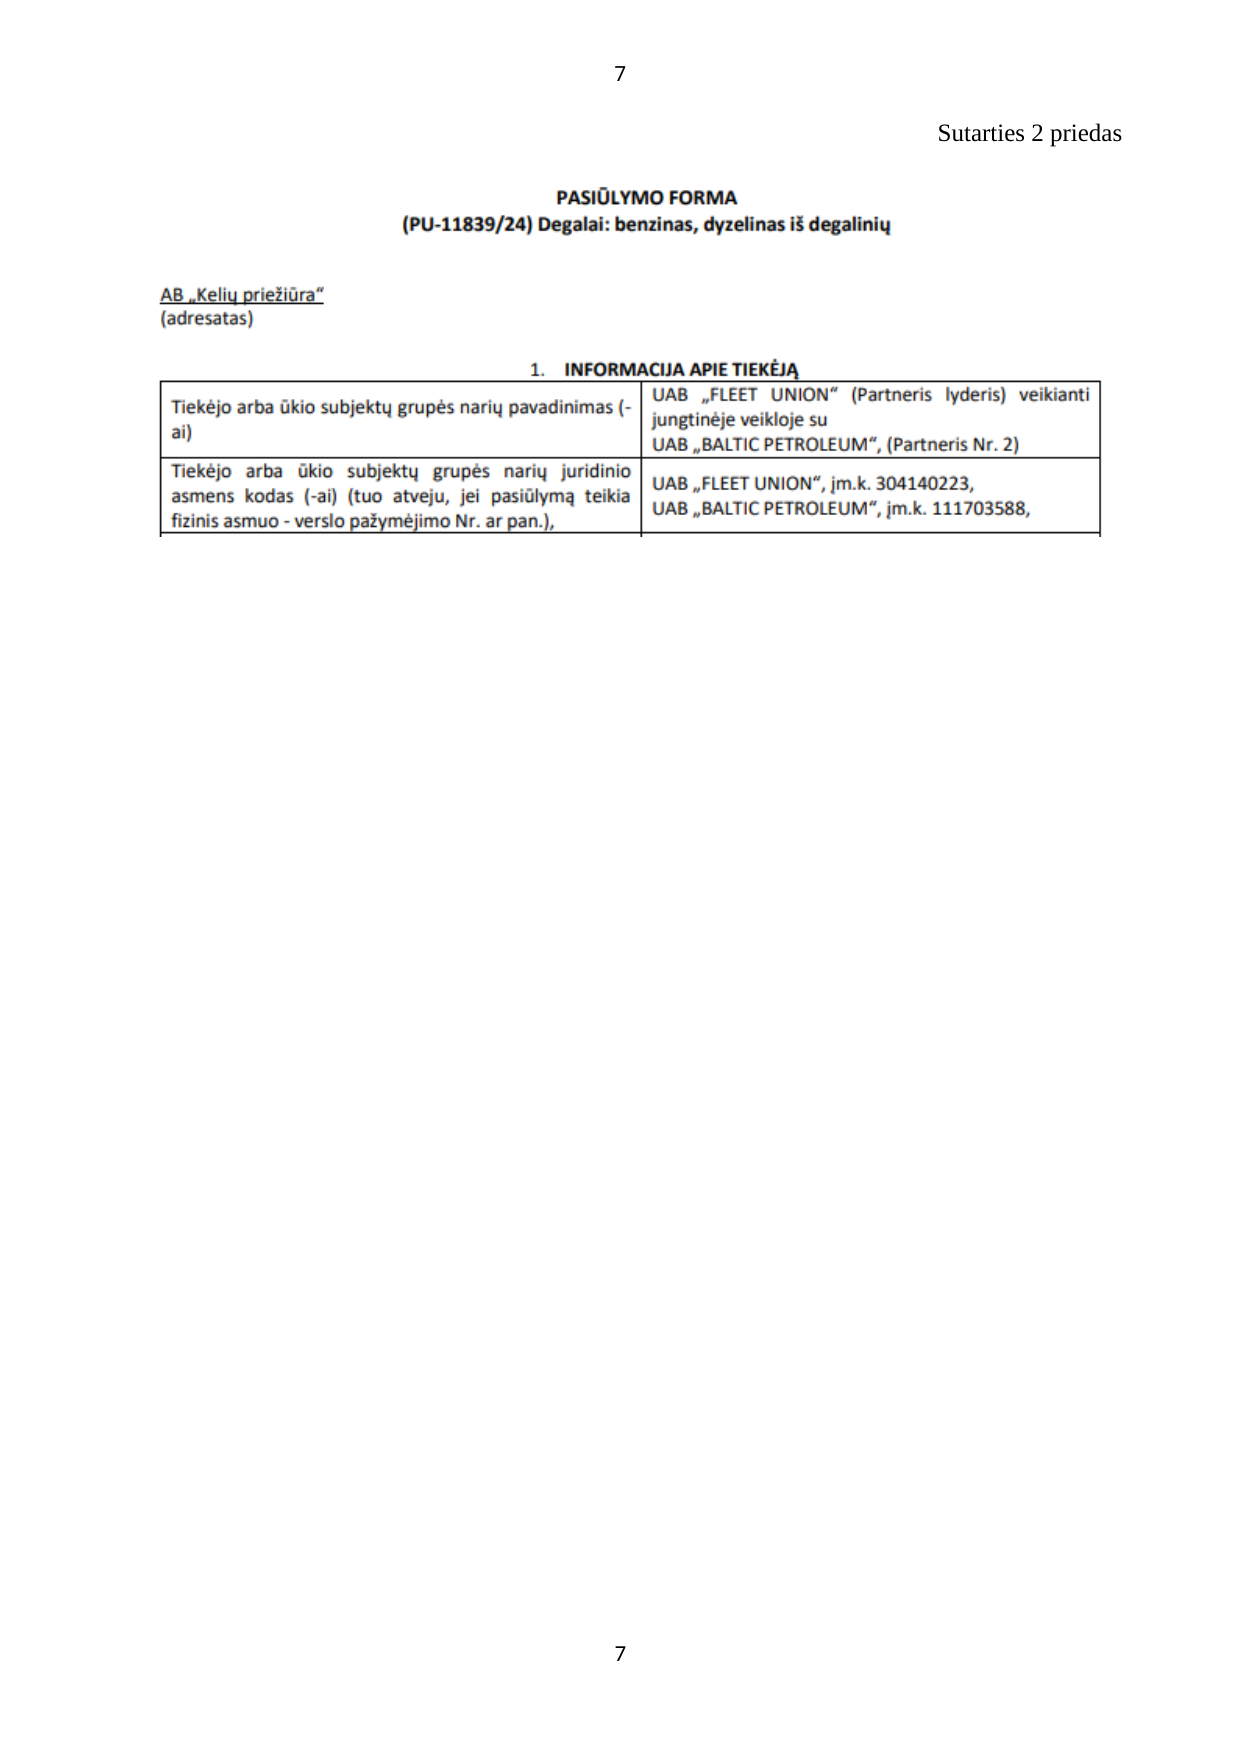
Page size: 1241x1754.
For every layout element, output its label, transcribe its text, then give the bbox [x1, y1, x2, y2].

picture [118, 175, 1123, 537]
text Sutarties 2 priedas [118, 118, 1122, 147]
